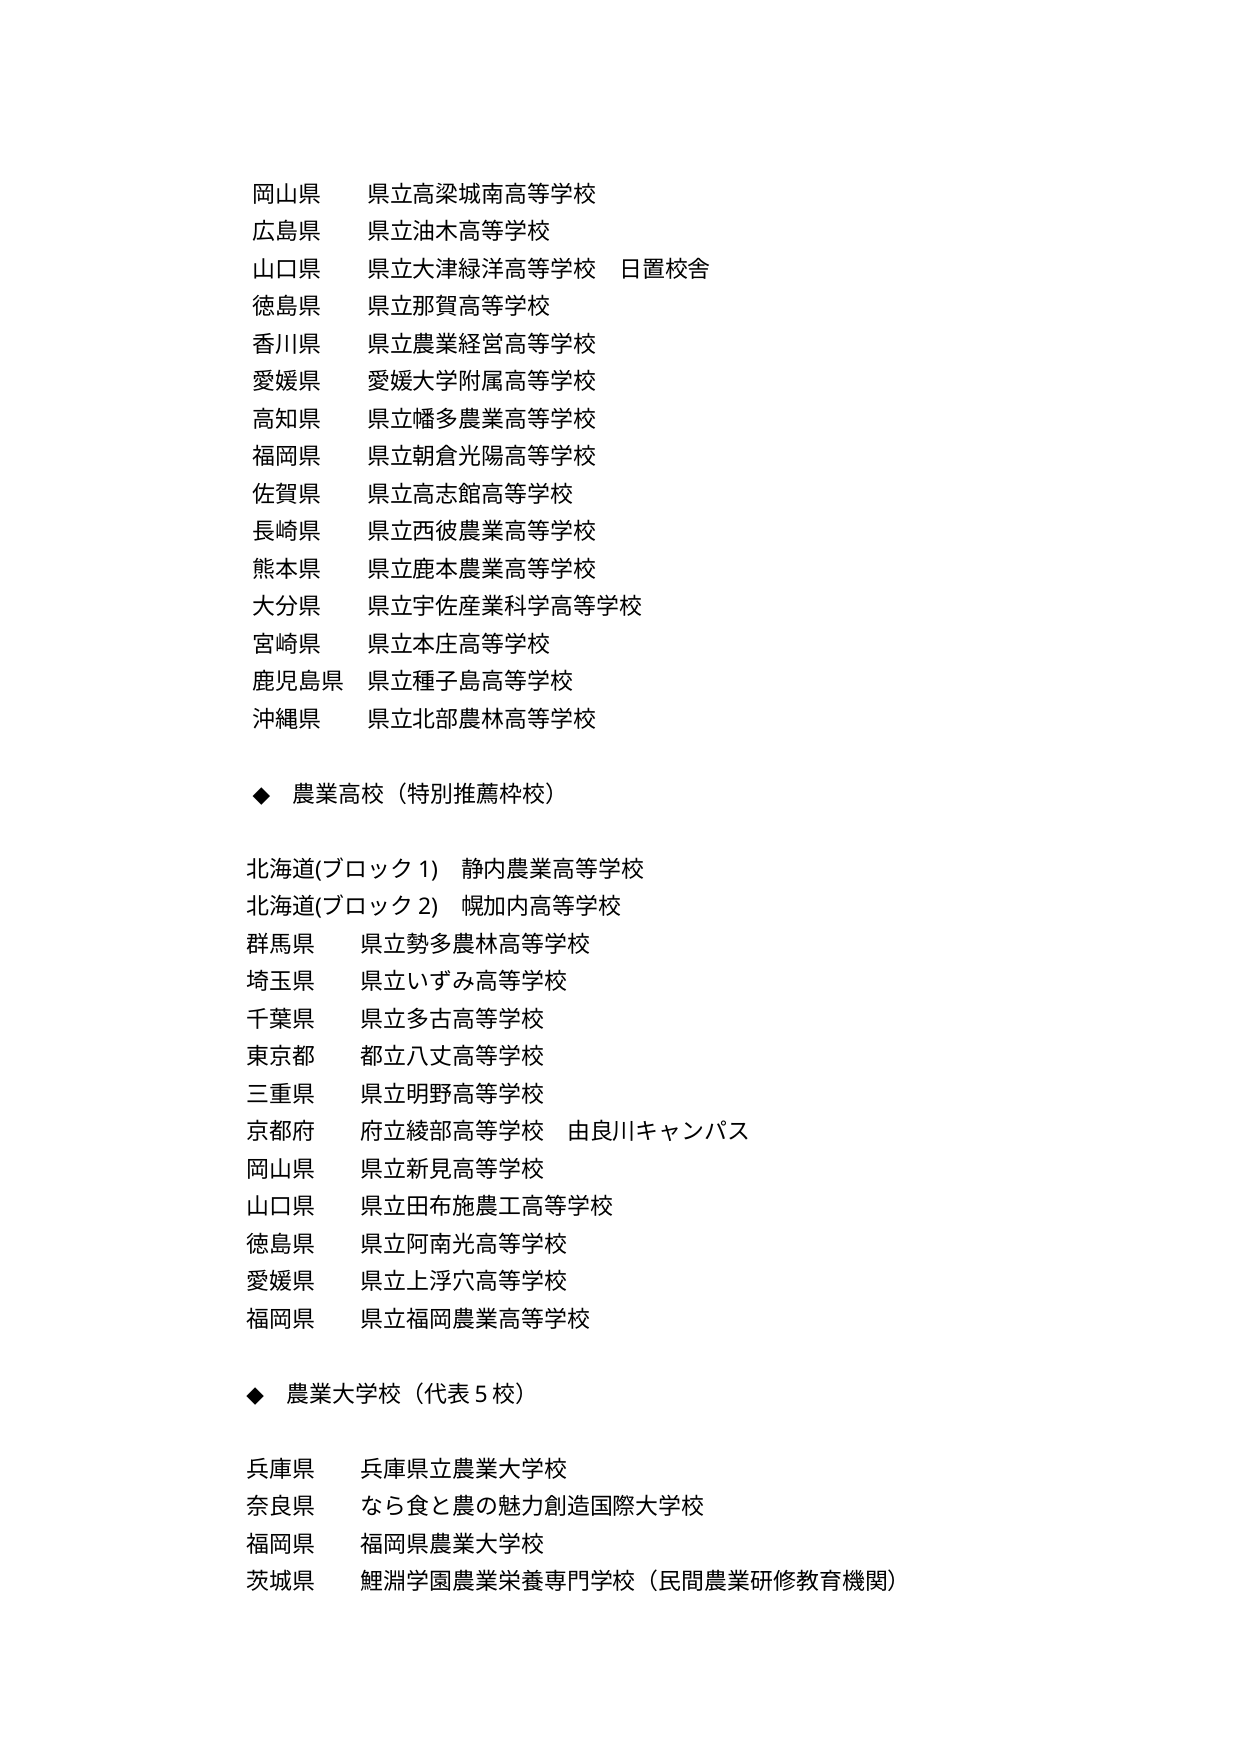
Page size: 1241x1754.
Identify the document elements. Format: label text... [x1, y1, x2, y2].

text 長崎県 県立西彼農業高等学校 [252, 511, 1063, 548]
text 宮崎県 県立本庄高等学校 [252, 623, 1063, 661]
text 北海道(ブロック1) 静内農業高等学校 [177, 848, 1063, 886]
text 愛媛県 愛媛大学附属高等学校 [252, 361, 1063, 398]
text 香川県 県立農業経営高等学校 [252, 323, 1063, 361]
text 千葉県 県立多古高等学校 [177, 998, 1063, 1036]
text 徳島県 県立那賀高等学校 [252, 286, 1063, 323]
text 福岡県 県立福岡農業高等学校 [177, 1298, 1063, 1336]
text 岡山県 県立高梁城南高等学校 [252, 173, 1063, 211]
text 愛媛県 県立上浮穴高等学校 [177, 1261, 1063, 1298]
text 高知県 県立幡多農業高等学校 [252, 398, 1063, 436]
text 兵庫県 兵庫県立農業大学校 [177, 1448, 1063, 1486]
text 東京都 都立八丈高等学校 [177, 1036, 1063, 1073]
text 熊本県 県立鹿本農業高等学校 [252, 548, 1063, 586]
text 岡山県 県立新見高等学校 [177, 1148, 1063, 1186]
text 埼玉県 県立いずみ高等学校 [177, 961, 1063, 998]
text 福岡県 県立朝倉光陽高等学校 [252, 436, 1063, 473]
text 徳島県 県立阿南光高等学校 [177, 1223, 1063, 1261]
text 北海道(ブロック2) 幌加内高等学校 [177, 886, 1063, 923]
text 茨城県 鯉淵学園農業栄養専門学校（民間農業研修教育機関） [177, 1561, 1063, 1598]
text 京都府 府立綾部高等学校 由良川キャンパス [177, 1111, 1063, 1148]
text 山口県 県立大津緑洋高等学校 日置校舎 [252, 248, 1063, 286]
text ◆ 農業大学校（代表5校） [177, 1373, 1063, 1411]
text 鹿児島県 県立種子島高等学校 [252, 661, 1063, 698]
text 三重県 県立明野高等学校 [177, 1073, 1063, 1111]
text 福岡県 福岡県農業大学校 [177, 1523, 1063, 1561]
text 山口県 県立田布施農工高等学校 [177, 1186, 1063, 1223]
text 群馬県 県立勢多農林高等学校 [177, 923, 1063, 961]
text 広島県 県立油木高等学校 [252, 211, 1063, 248]
text 大分県 県立宇佐産業科学高等学校 [252, 586, 1063, 623]
text 佐賀県 県立高志館高等学校 [252, 473, 1063, 511]
text 奈良県 なら食と農の魅力創造国際大学校 [177, 1486, 1063, 1523]
text 沖縄県 県立北部農林高等学校 [252, 698, 1063, 736]
text ◆ 農業高校（特別推薦枠校） [252, 773, 1063, 811]
